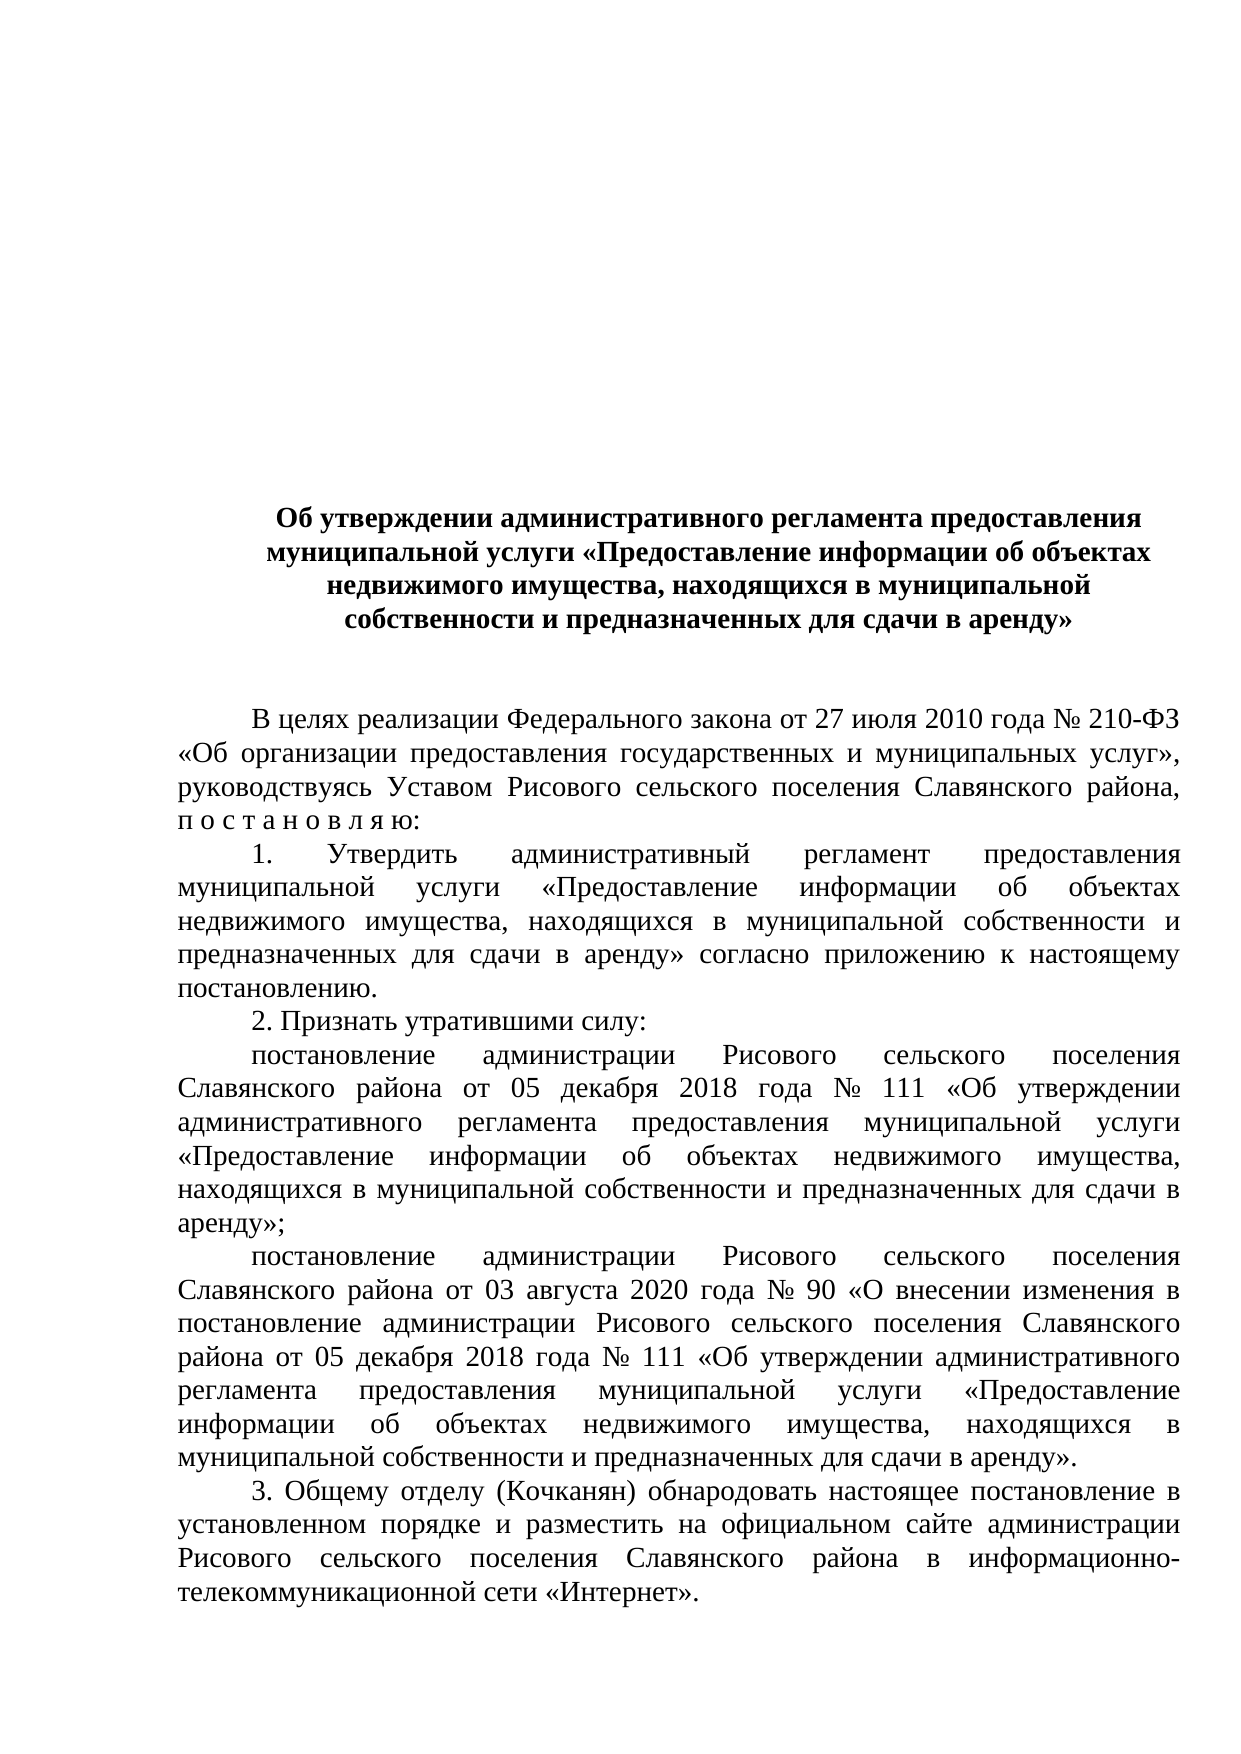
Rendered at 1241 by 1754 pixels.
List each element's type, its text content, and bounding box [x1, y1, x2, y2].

text Об утверждении административного регламента предоставления муниципальной услуги «Предоставление информации об объектах недвижимого имущества, находящихся в муниципальной собственности и предназначенных для сдачи в аренду» [236, 500, 1181, 634]
text 1. Утвердить административный регламент предоставления муниципальной услуги «Предоставление информации об объектах недвижимого имущества, находящихся в муниципальной собственности и предназначенных для сдачи в аренду» согласно приложению к настоящему постановлению. [177, 836, 1181, 1003]
text В целях реализации Федерального закона от 27 июля 2010 года № 210-ФЗ «Об организации предоставления государственных и муниципальных услуг», руководствуясь Уставом Рисового сельского поселения Славянского района, п о с т а н о в л я ю: [177, 702, 1181, 836]
text постановление администрации Рисового сельского поселения Славянского района от 05 декабря 2018 года № 111 «Об утверждении административного регламента предоставления муниципальной услуги «Предоставление информации об объектах недвижимого имущества, находящихся в муниципальной собственности и предназначенных для сдачи в аренду»; [177, 1037, 1181, 1238]
text 2. Признать утратившими силу: [177, 1003, 1181, 1037]
text постановление администрации Рисового сельского поселения Славянского района от 03 августа 2020 года № 90 «О внесении изменения в постановление администрации Рисового сельского поселения Славянского района от 05 декабря 2018 года № 111 «Об утверждении административного регламента предоставления муниципальной услуги «Предоставление информации об объектах недвижимого имущества, находящихся в муниципальной собственности и предназначенных для сдачи в аренду». [177, 1238, 1181, 1473]
text 3. Общему отделу (Кочканян) обнародовать настоящее постановление в установленном порядке и разместить на официальном сайте администрации Рисового сельского поселения Славянского района в информационно-телекоммуникационной сети «Интернет». [177, 1473, 1181, 1607]
